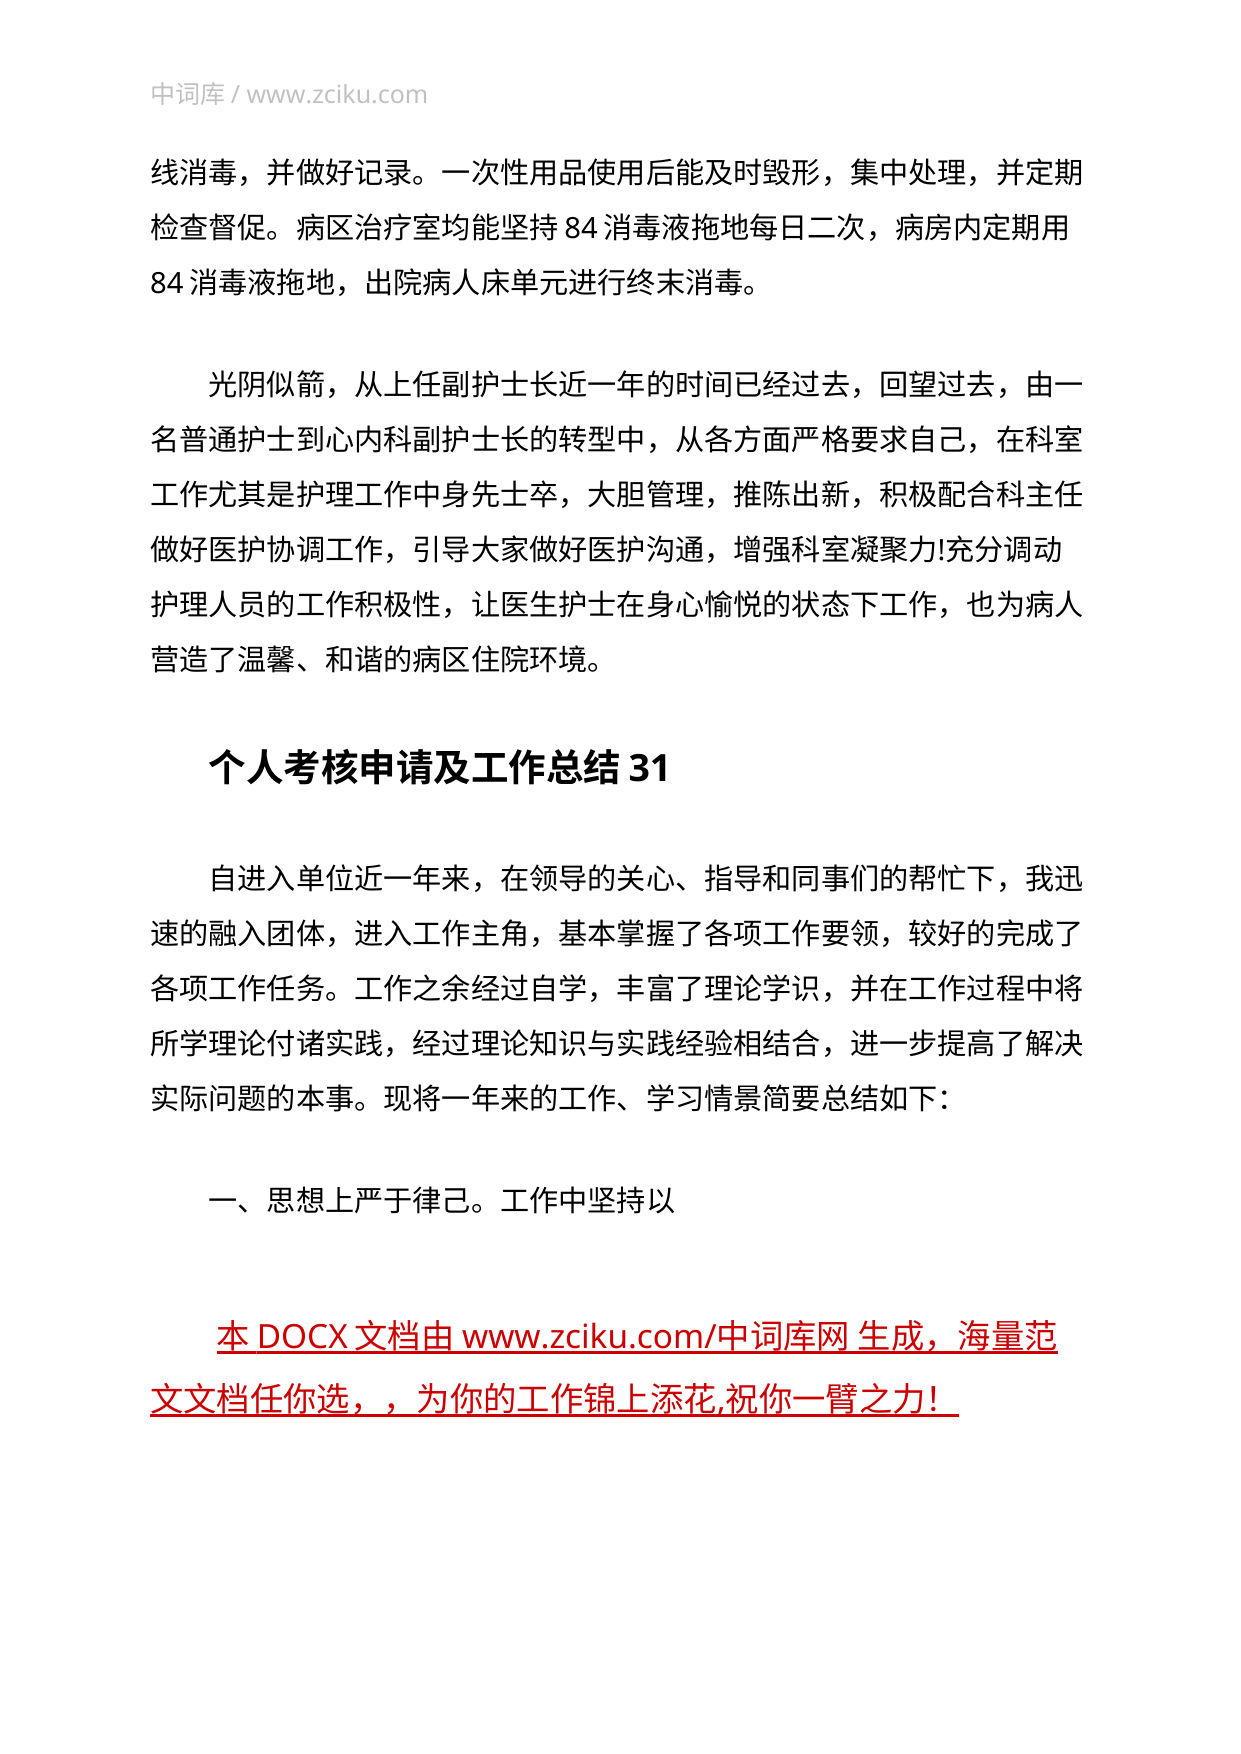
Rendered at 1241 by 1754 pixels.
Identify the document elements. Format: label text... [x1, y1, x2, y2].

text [150, 150, 1090, 302]
text 自进入单位近一年来，在领导的关心、指导和同事们的帮忙下，我迅速的融入团体，进入工作主角，基本掌握了各项工作要领，较好的完成了各项工作任务。工作之余经过自学，丰富了理论学识，并在工作过程中将所学理论付诸实践，经过理论知识与实践经验相结合，进一步提高了解决实际问题的本事。现将一年来的工作、学习情景简要总结如下： [150, 856, 1090, 1118]
text 个人考核申请及工作总结31 [150, 738, 1090, 793]
text 一、思想上严于律己。工作中坚持以 [150, 1177, 1090, 1219]
text 本DOCX文档由 www.zciku.com/中词库网 生成，海量范文文档任你选，，为你的工作锦上添花,祝你一臂之力！ [150, 1310, 1090, 1421]
text 光阴似箭，从上任副护士长近一年的时间已经过去，回望过去，由一名普通护士到心内科副护士长的转型中，从各方面严格要求自己，在科室工作尤其是护理工作中身先士卒，大胆管理，推陈出新，积极配合科主任做好医护协调工作，引导大家做好医护沟通，增强科室凝聚力!充分调动护理人员的工作积极性，让医生护士在身心愉悦的状态下工作，也为病人营造了温馨、和谐的病区住院环境。 [150, 362, 1090, 679]
